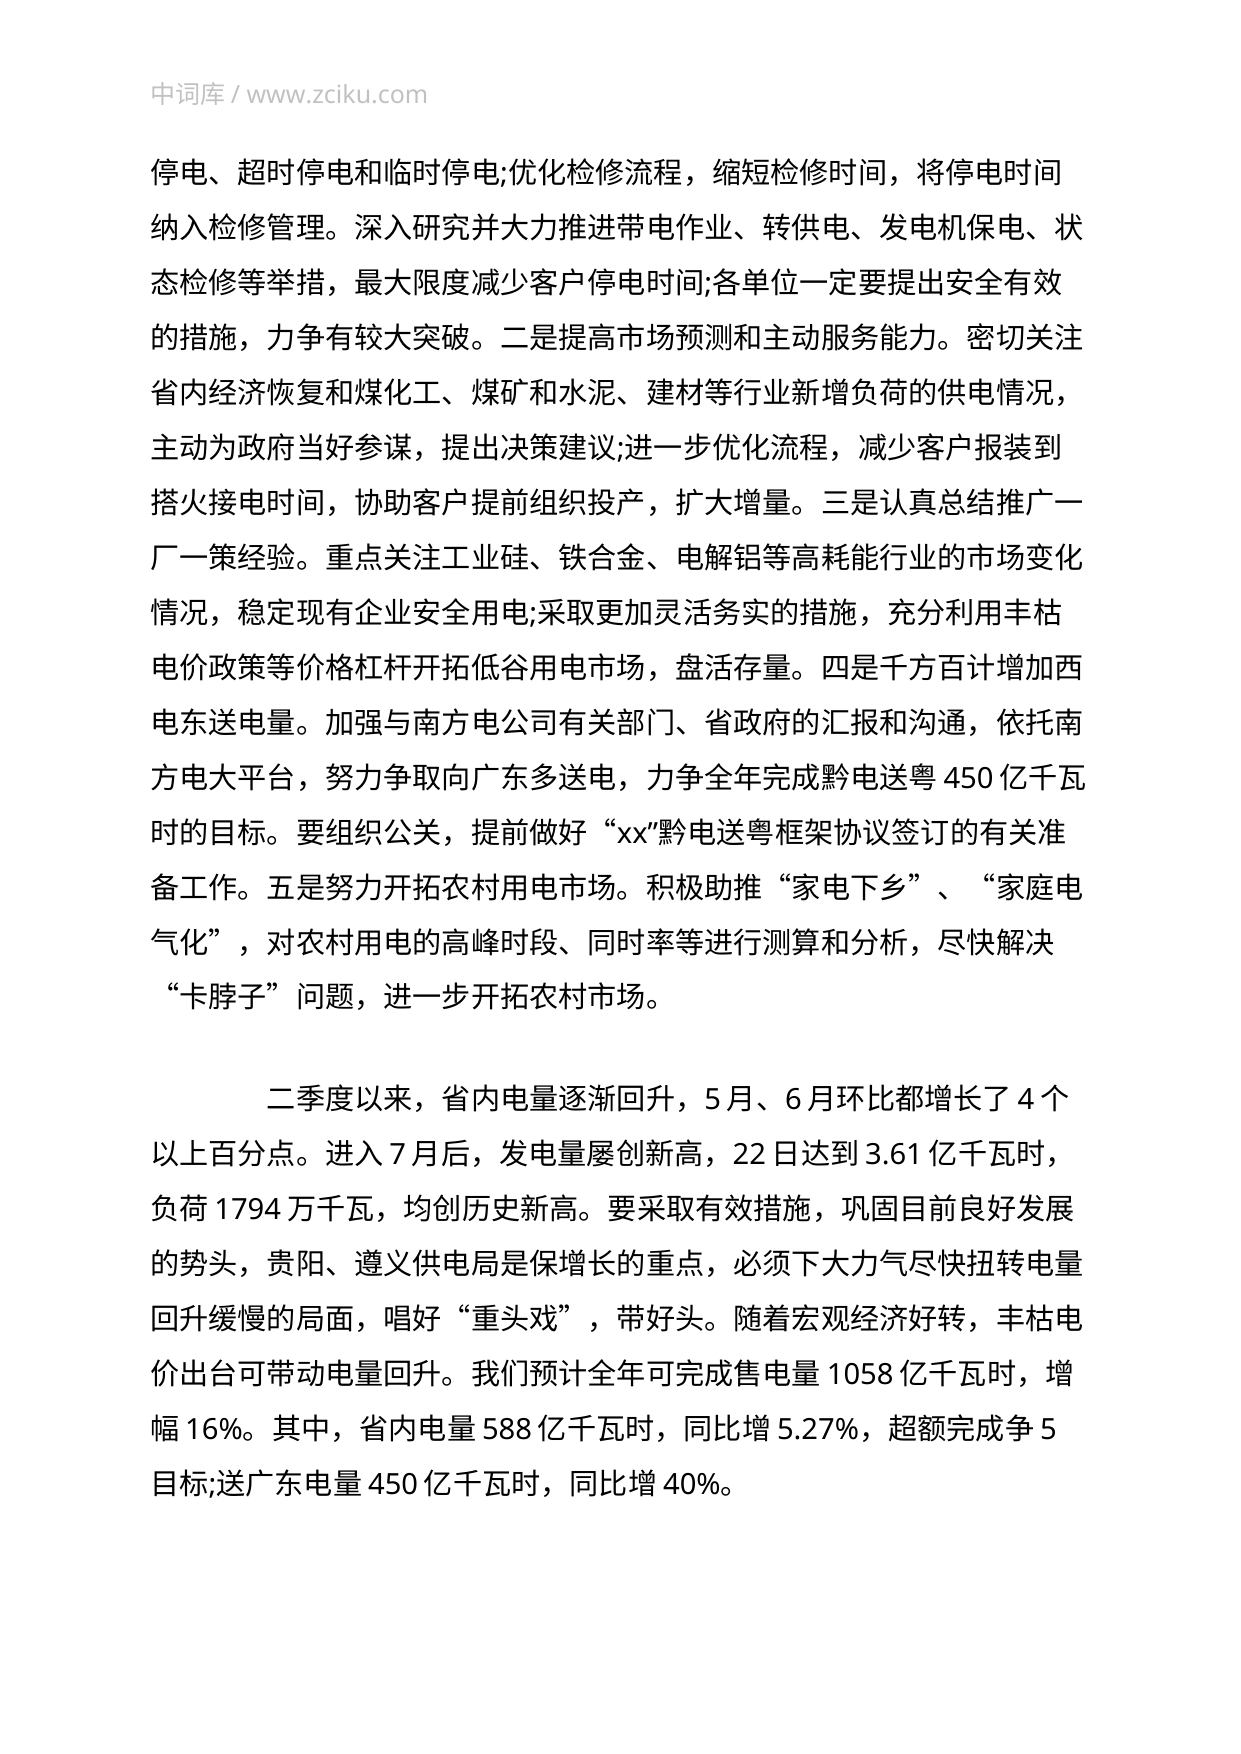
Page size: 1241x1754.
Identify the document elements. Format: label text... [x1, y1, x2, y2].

text 二季度以来，省内电量逐渐回升，5月、6月环比都增长了4个以上百分点。进入7月后，发电量屡创新高，22日达到3.61亿千瓦时，负荷1794万千瓦，均创历史新高。要采取有效措施，巩固目前良好发展的势头，贵阳、遵义供电局是保增长的重点，必须下大力气尽快扭转电量回升缓慢的局面，唱好“重头戏”，带好头。随着宏观经济好转，丰枯电价出台可带动电量回升。我们预计全年可完成售电量1058亿千瓦时，增幅16%。其中，省内电量588亿千瓦时，同比增5.27%，超额完成争5目标;送广东电量450亿千瓦时，同比增40%。 [150, 1076, 1090, 1503]
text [150, 150, 1090, 1016]
